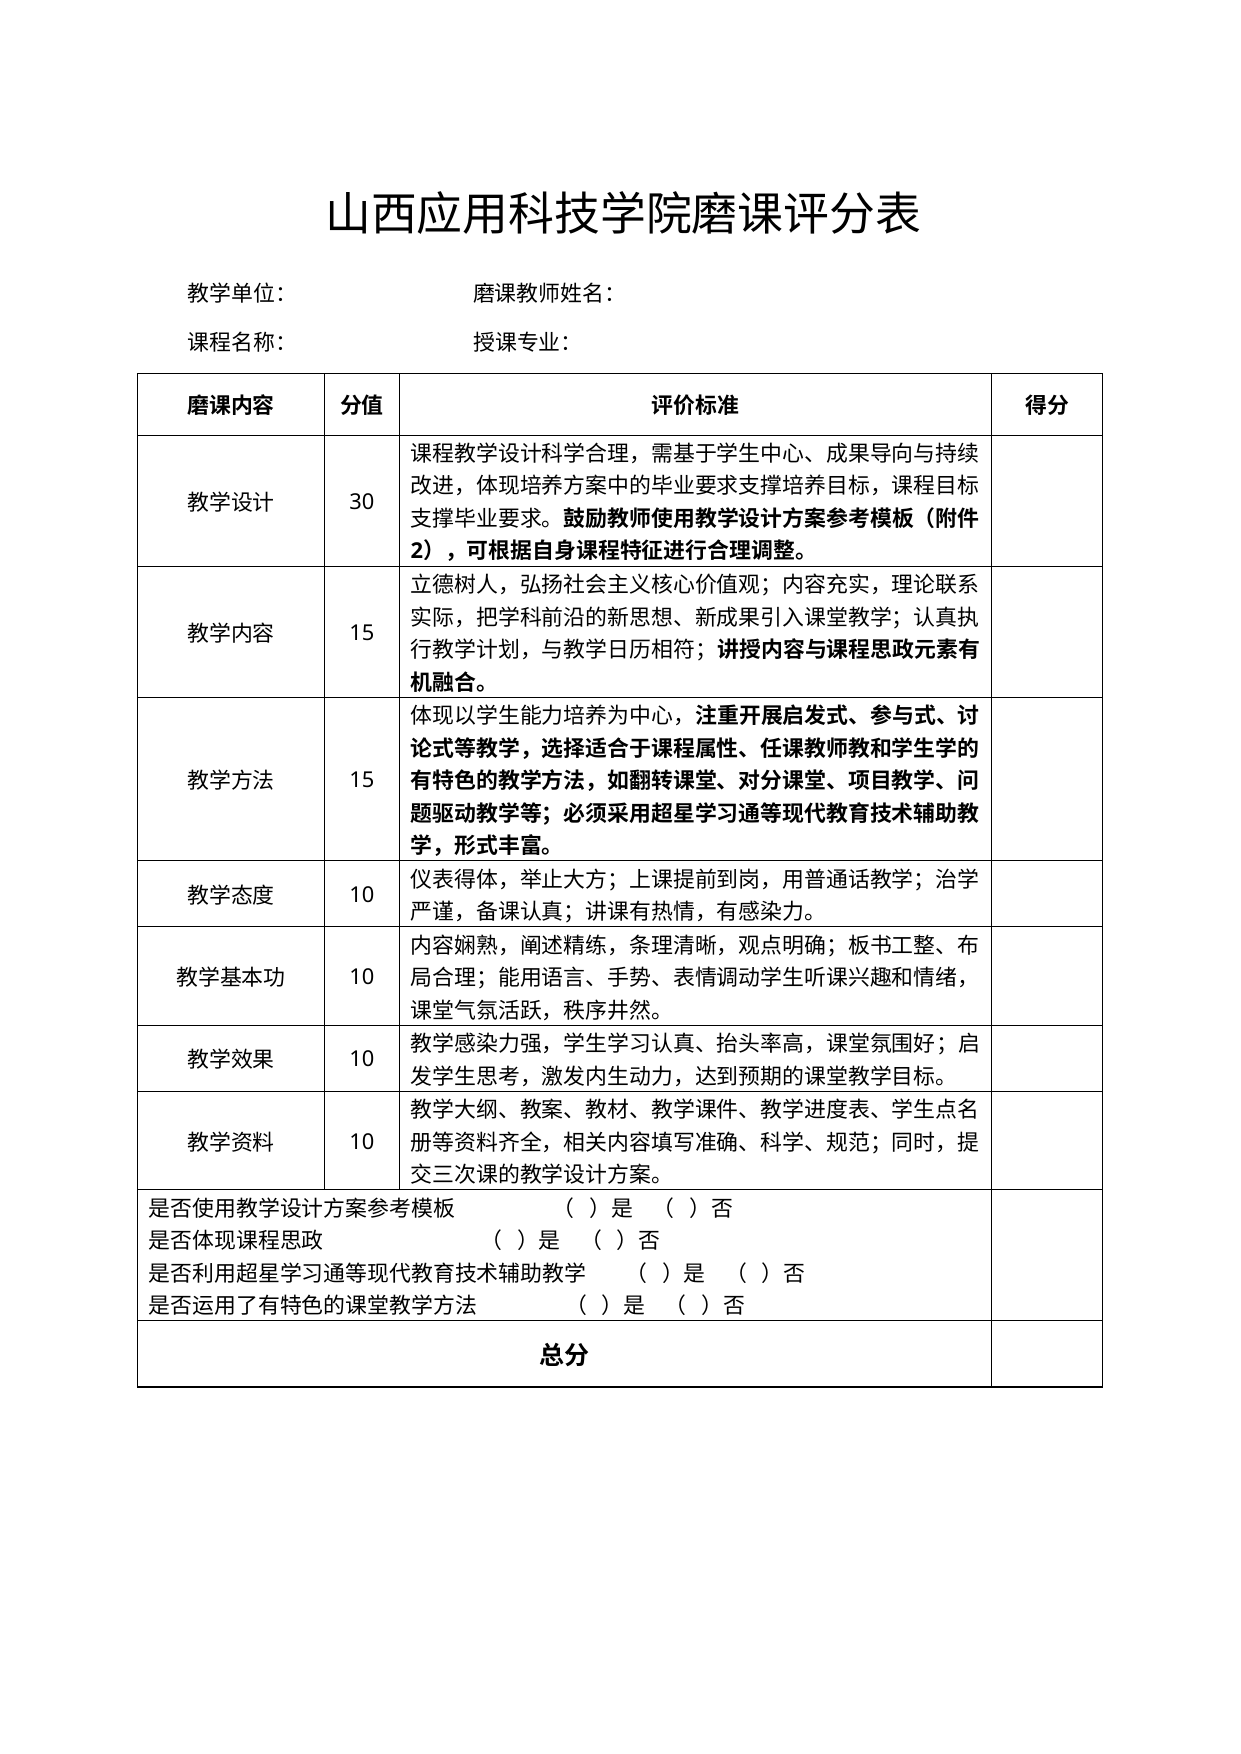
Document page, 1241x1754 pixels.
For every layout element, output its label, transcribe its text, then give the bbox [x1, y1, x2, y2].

table_cell 30 [325, 436, 399, 566]
table_cell 体现以学生能力培养为中心，注重开展启发式、参与式、讨论式等教学，选择适合于课程属性、任课教师教和学生学的有特色的教学方法，如翻转课堂、对分课堂、项目教学、问题驱动教学等；必须采用超星学习通等现代教育技术辅助教学，形式丰富。 [400, 698, 991, 860]
table_cell 教学方法 [138, 698, 324, 860]
text 课程名称： 授课专业： [187, 324, 1053, 357]
table_cell 10 [325, 927, 399, 1025]
table_cell 是否使用教学设计方案参考模板 （ ）是 （ ）否 是否体现课程思政 （ ）是 （ ）否 是否利用超星学习通等现代教育技术辅助教学 （ ）是 （ ）否 是否运用了有特色的课堂教学方法 （ ）是 （ ）否 [138, 1190, 991, 1320]
table_cell [992, 436, 1102, 566]
table_header 分值 [325, 374, 399, 434]
table_cell 教学资料 [138, 1092, 324, 1189]
table_cell 教学基本功 [138, 927, 324, 1025]
table_cell 教学内容 [138, 567, 324, 697]
table_cell 内容娴熟，阐述精练，条理清晰，观点明确；板书工整、布局合理；能用语言、手势、表情调动学生听课兴趣和情绪，课堂气氛活跃，秩序井然。 [400, 927, 991, 1025]
table_cell [992, 927, 1102, 1025]
table_cell [992, 1092, 1102, 1189]
table_cell [992, 1321, 1102, 1386]
text 教学单位： 磨课教师姓名： [187, 276, 1053, 308]
table_cell [992, 698, 1102, 860]
table_cell [992, 1190, 1102, 1320]
table_cell 仪表得体，举止大方；上课提前到岗，用普通话教学；治学严谨，备课认真；讲课有热情，有感染力。 [400, 861, 991, 926]
table_cell 教学感染力强，学生学习认真、抬头率高，课堂氛围好；启发学生思考，激发内生动力，达到预期的课堂教学目标。 [400, 1026, 991, 1091]
table_cell 课程教学设计科学合理，需基于学生中心、成果导向与持续改进，体现培养方案中的毕业要求支撑培养目标，课程目标支撑毕业要求。鼓励教师使用教学设计方案参考模板（附件2），可根据自身课程特征进行合理调整。 [400, 436, 991, 566]
table_cell 10 [325, 861, 399, 926]
table_cell 10 [325, 1026, 399, 1091]
table_cell 立德树人，弘扬社会主义核心价值观；内容充实，理论联系实际，把学科前沿的新思想、新成果引入课堂教学；认真执行教学计划，与教学日历相符；讲授内容与课程思政元素有机融合。 [400, 567, 991, 697]
table_cell 15 [325, 567, 399, 697]
table_cell [992, 1026, 1102, 1091]
table_cell 教学大纲、教案、教材、教学课件、教学进度表、学生点名册等资料齐全，相关内容填写准确、科学、规范；同时，提交三次课的教学设计方案。 [400, 1092, 991, 1189]
table_header 磨课内容 [138, 374, 324, 434]
table_cell 教学态度 [138, 861, 324, 926]
table_cell 15 [325, 698, 399, 860]
table_cell 教学效果 [138, 1026, 324, 1091]
table_cell 教学设计 [138, 436, 324, 566]
table_cell [992, 861, 1102, 926]
table_cell 总分 [138, 1321, 991, 1386]
table_cell 10 [325, 1092, 399, 1189]
text 山西应用科技学院磨课评分表 [187, 162, 1053, 259]
table_header 评价标准 [400, 374, 991, 434]
table_cell [992, 567, 1102, 697]
table_header 得分 [992, 374, 1102, 434]
